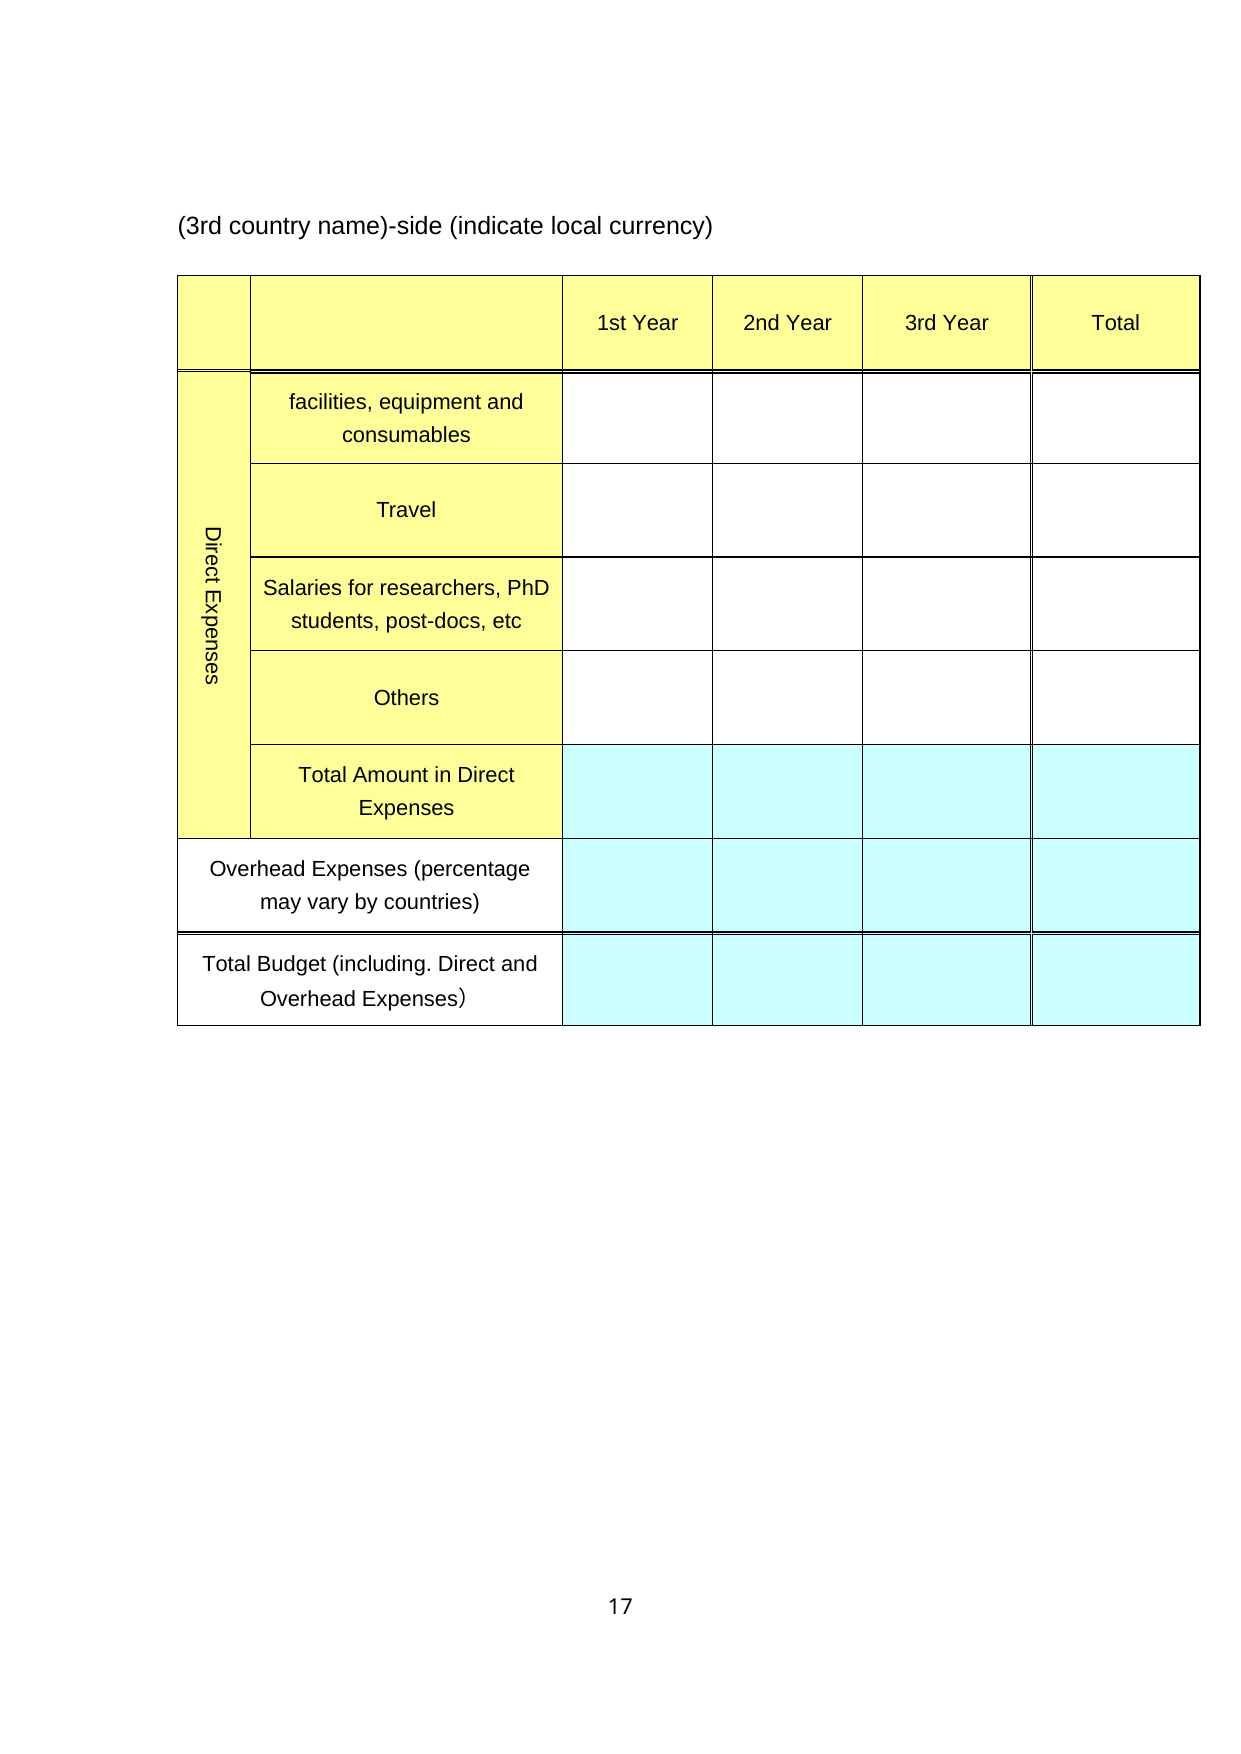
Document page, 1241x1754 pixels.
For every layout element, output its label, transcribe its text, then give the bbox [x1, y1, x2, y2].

table_cell [863, 839, 1030, 931]
table_cell Total Amount in Direct Expenses [251, 745, 562, 838]
table_cell [713, 935, 862, 1025]
table_cell [563, 558, 712, 650]
table_cell [1033, 464, 1199, 556]
table_cell [1033, 374, 1199, 463]
table_cell [713, 558, 862, 650]
table_cell Salaries for researchers, PhD students, post-docs, etc [251, 558, 562, 650]
text (3rd country name)-side (indicate local currency) [177, 208, 1063, 242]
table_cell [863, 558, 1030, 650]
table_cell [1033, 651, 1199, 744]
table_cell [713, 839, 862, 931]
table_cell [713, 374, 862, 463]
table_cell facilities, equipment and consumables [251, 374, 562, 463]
table_cell Direct Expenses [178, 372, 250, 838]
table_header [178, 276, 250, 369]
table_cell [563, 839, 712, 931]
table_cell [713, 651, 862, 744]
table_cell [863, 464, 1030, 556]
table_cell [1033, 558, 1199, 650]
table_cell [563, 651, 712, 744]
table_cell [1033, 745, 1199, 838]
table_cell [1033, 935, 1199, 1025]
table_cell [713, 464, 862, 556]
table_cell [863, 374, 1030, 463]
table_cell Overhead Expenses (percentage may vary by countries) [178, 839, 562, 931]
table_cell Total Budget (including. Direct and Overhead Expenses） [178, 935, 562, 1025]
table_header 3rd Year [863, 276, 1030, 369]
table_cell [713, 745, 862, 838]
table_cell [563, 935, 712, 1025]
table_cell [1033, 839, 1199, 931]
table_header Total [1033, 276, 1199, 369]
table_cell [863, 651, 1030, 744]
table_cell [863, 745, 1030, 838]
table_cell Travel [251, 464, 562, 556]
table_header 1st Year [563, 276, 712, 369]
table_cell Others [251, 651, 562, 744]
table_cell [863, 935, 1030, 1025]
table_cell [563, 464, 712, 556]
table_cell [563, 745, 712, 838]
table_cell [563, 374, 712, 463]
table_header [251, 276, 562, 369]
table_header 2nd Year [713, 276, 862, 369]
